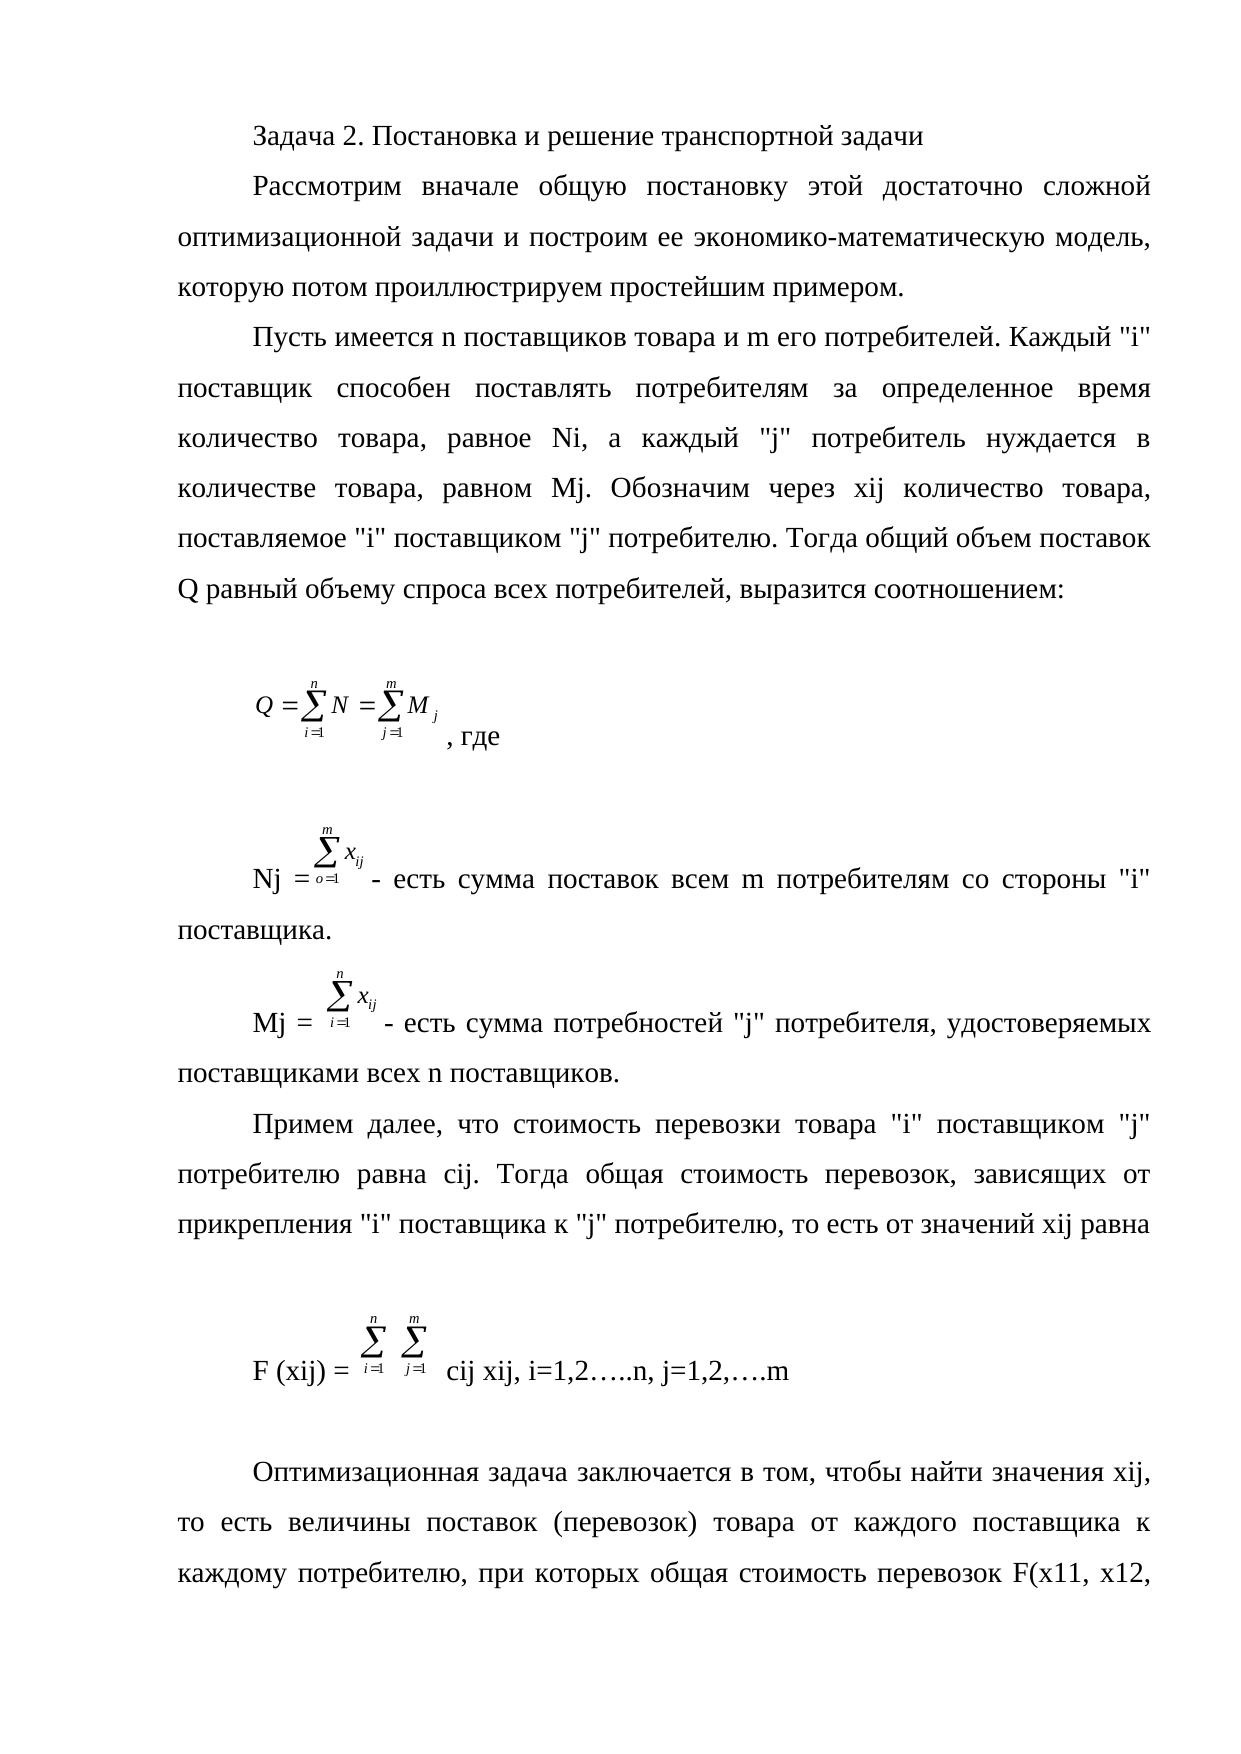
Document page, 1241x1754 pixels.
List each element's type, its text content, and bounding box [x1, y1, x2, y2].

text , где [177, 672, 1152, 751]
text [177, 1454, 1152, 1588]
text Примем далее, что стоимость перевозки товара "i" поставщиком "j" потребителю равна cij. Тогда общая стоимость перевозок, зависящих от прикрепления "i" поставщика к "j" потребителю, то есть от значений xij равна [177, 1106, 1152, 1240]
text Nj =- есть сумма поставок всем m потребителям со стороны "i" поставщика. [177, 818, 1152, 945]
text Задача 2. Постановка и решение транспортной задачи [177, 118, 1152, 152]
text Рассмотрим вначале общую постановку этой достаточно сложной оптимизационной задачи и построим ее экономико-математическую модель, которую потом проиллюстрируем простейшим примером. [177, 168, 1152, 303]
text Пусть имеется n поставщиков товара и m его потребителей. Каждый "i" поставщик способен поставлять потребителям за определенное время количество товара, равное Ni, а каждый "j" потребитель нуждается в количестве товара, равном Mj. Обозначим через xij количество товара, поставляемое "i" поставщиком "j" потребителю. Тогда общий объем поставок Q равный объему спроса всех потребителей, выразится соотношением: [177, 319, 1152, 604]
text F (xij) = cij xij, i=1,2…..n, j=1,2,….m [177, 1307, 1152, 1387]
text Mj = - есть сумма потребностей "j" потребителя, удостоверяемых поставщиками всех n поставщиков. [177, 962, 1152, 1089]
